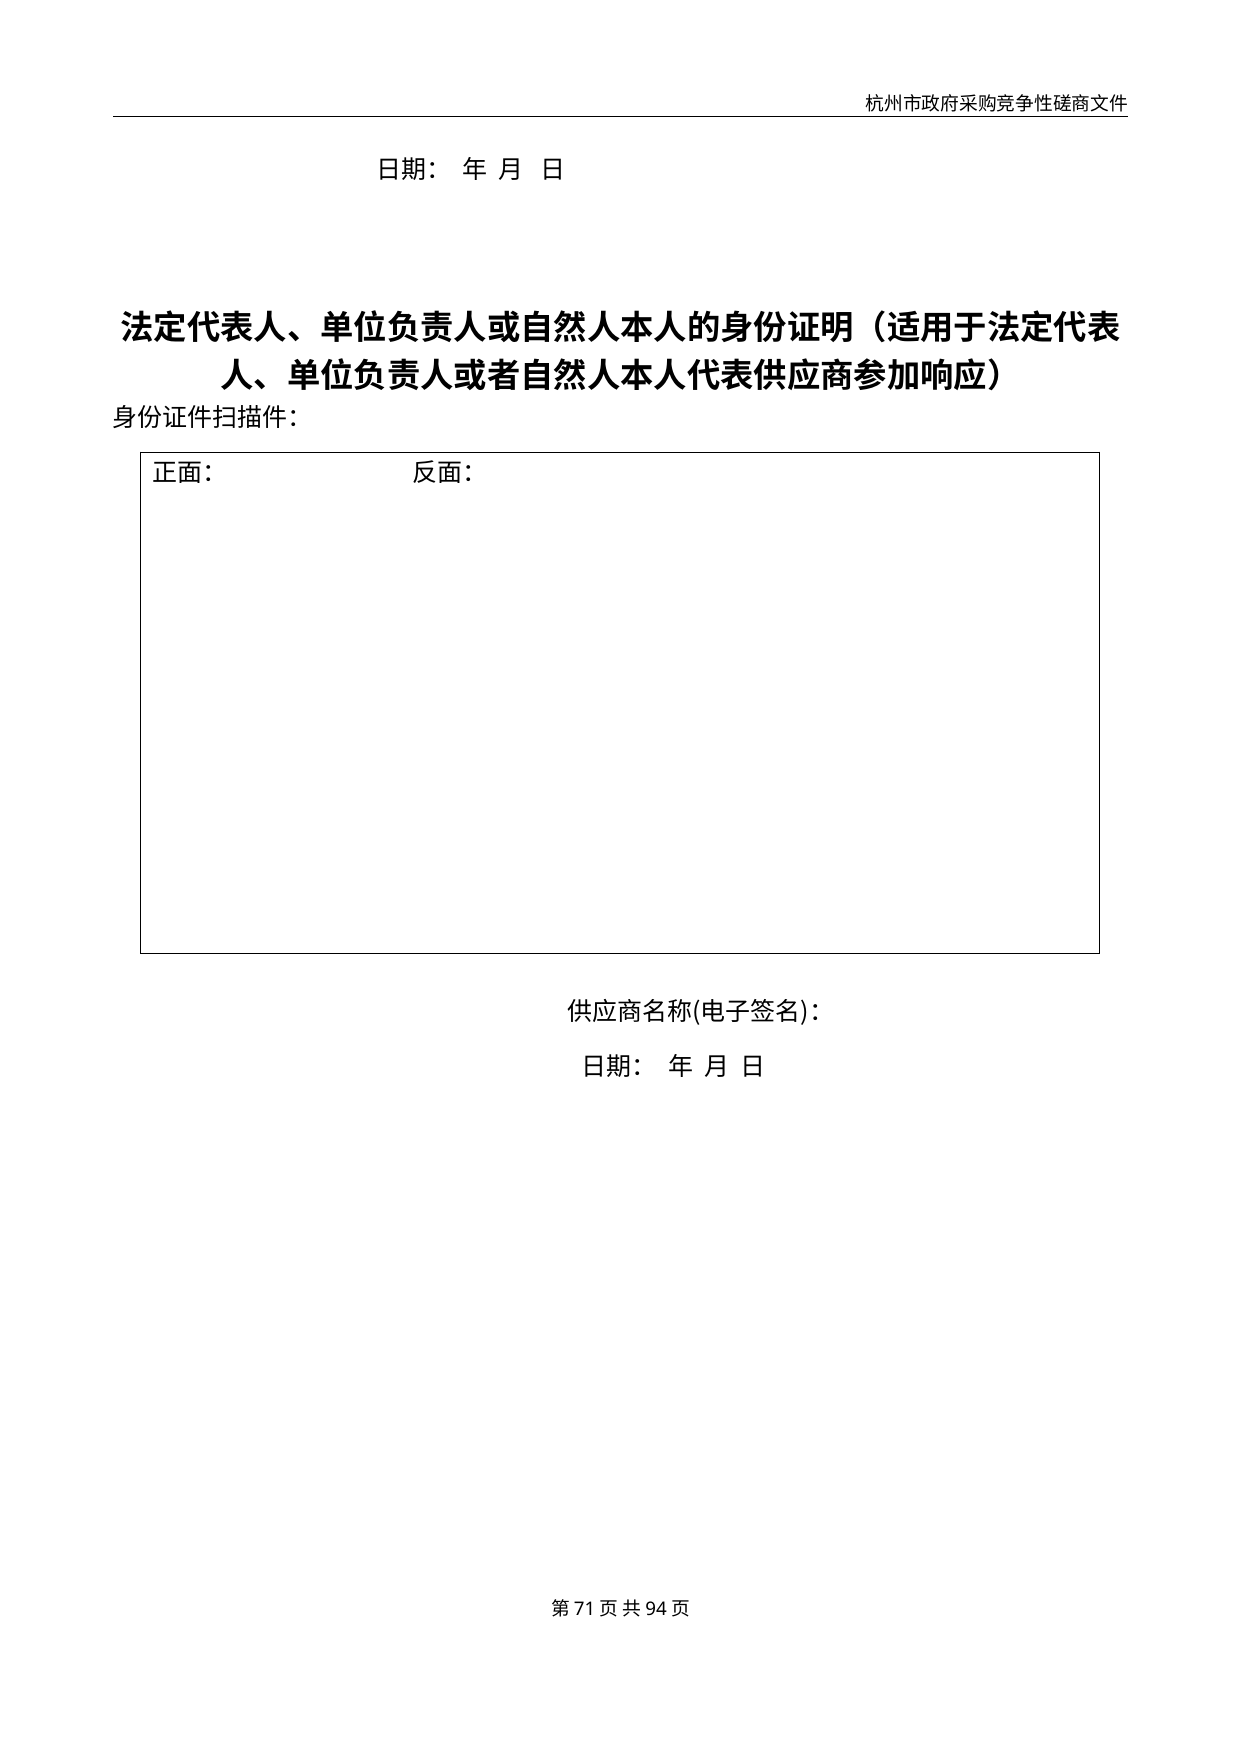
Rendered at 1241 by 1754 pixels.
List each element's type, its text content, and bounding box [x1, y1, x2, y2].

text 身份证件扫描件： [112, 397, 1128, 433]
table_header 正面： 反面： [141, 453, 1099, 953]
text 日期： 年 月 日 [112, 1046, 1128, 1082]
text 法定代表人、单位负责人或自然人本人的身份证明（适用于法定代表人、单位负责人或者自然人本人代表供应商参加响应） [112, 301, 1128, 397]
text 供应商名称(电子签名)： [112, 992, 1128, 1028]
text 日期： 年 月 日 [112, 150, 1128, 186]
